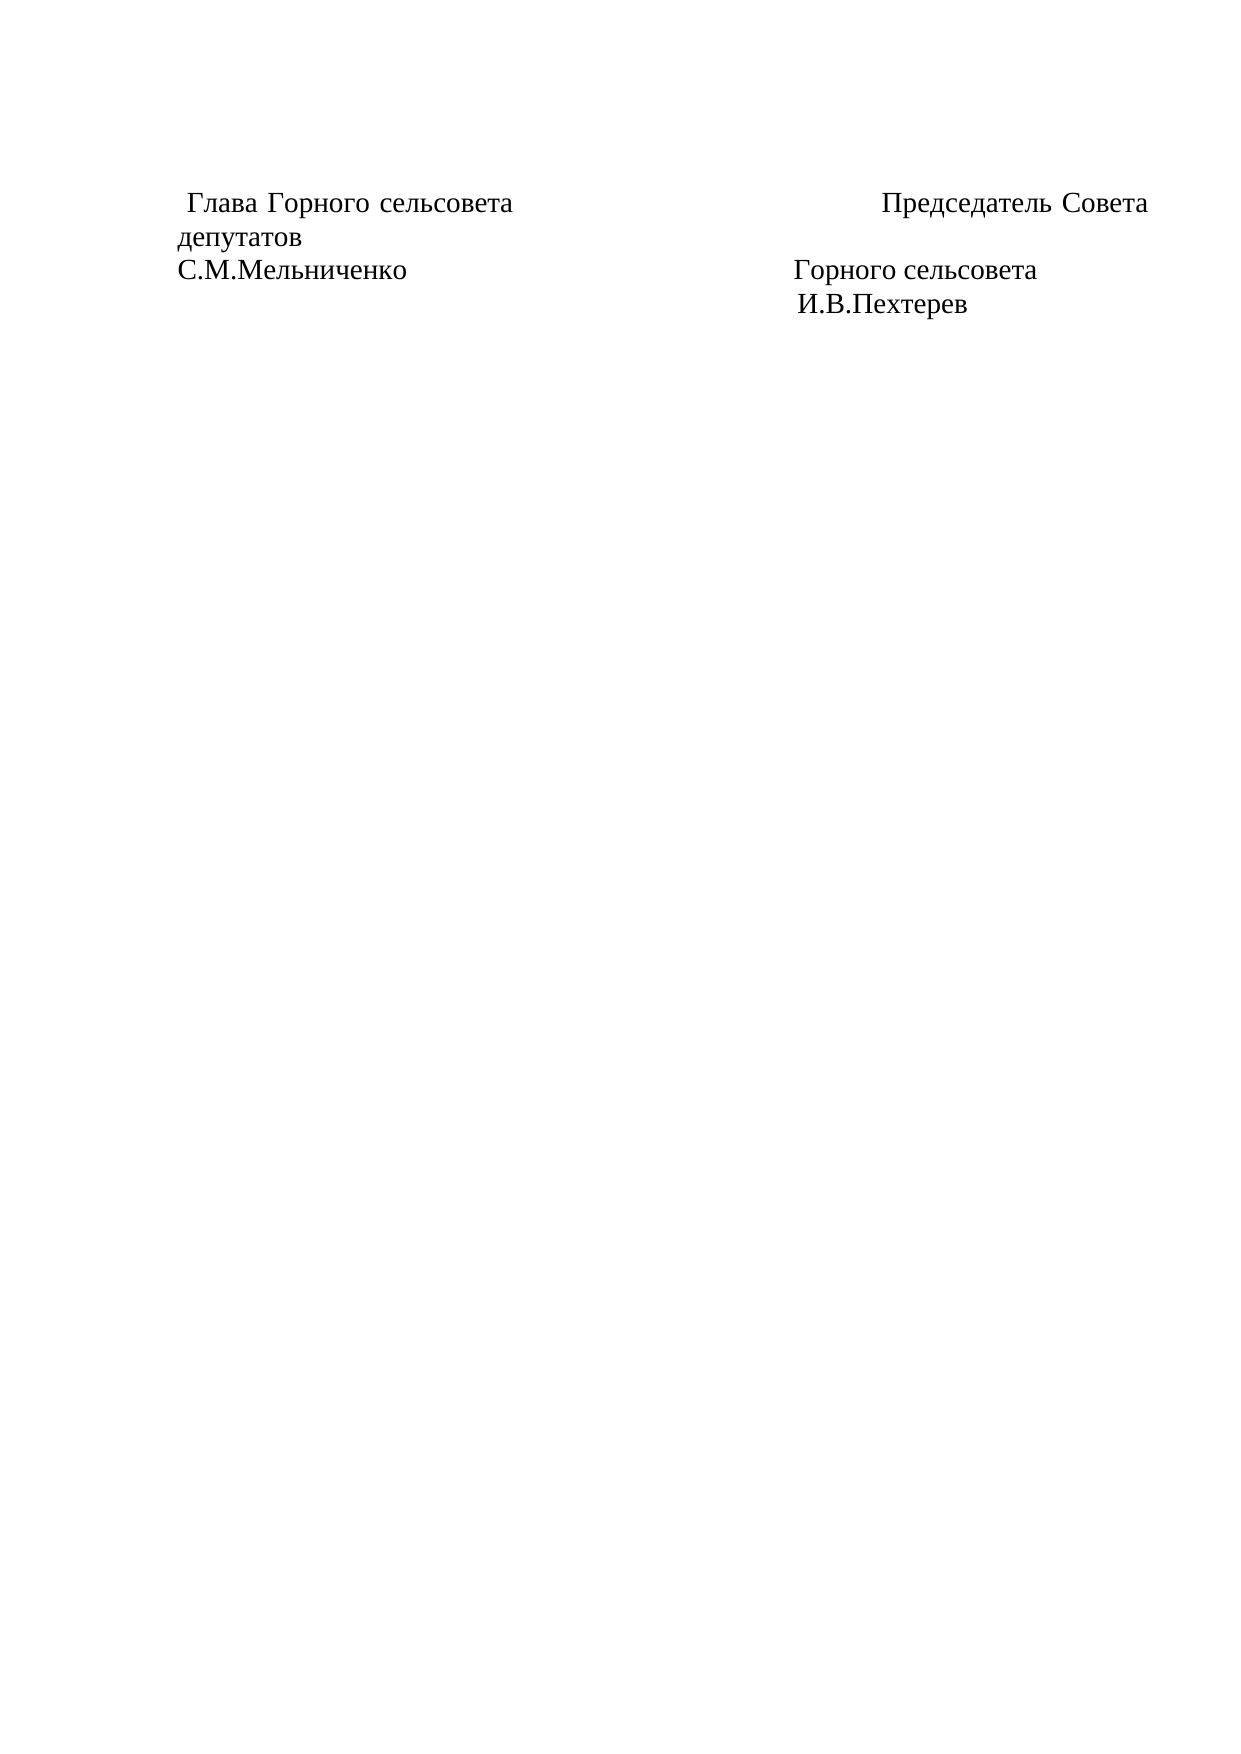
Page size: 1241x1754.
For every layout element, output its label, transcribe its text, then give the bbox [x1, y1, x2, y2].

text Глава Горного сельсовета Председатель Совета депутатов [177, 185, 1152, 252]
text С.М.Мельниченко Горного сельсовета [177, 252, 1152, 286]
text И.В.Пехтерев [177, 286, 1152, 319]
